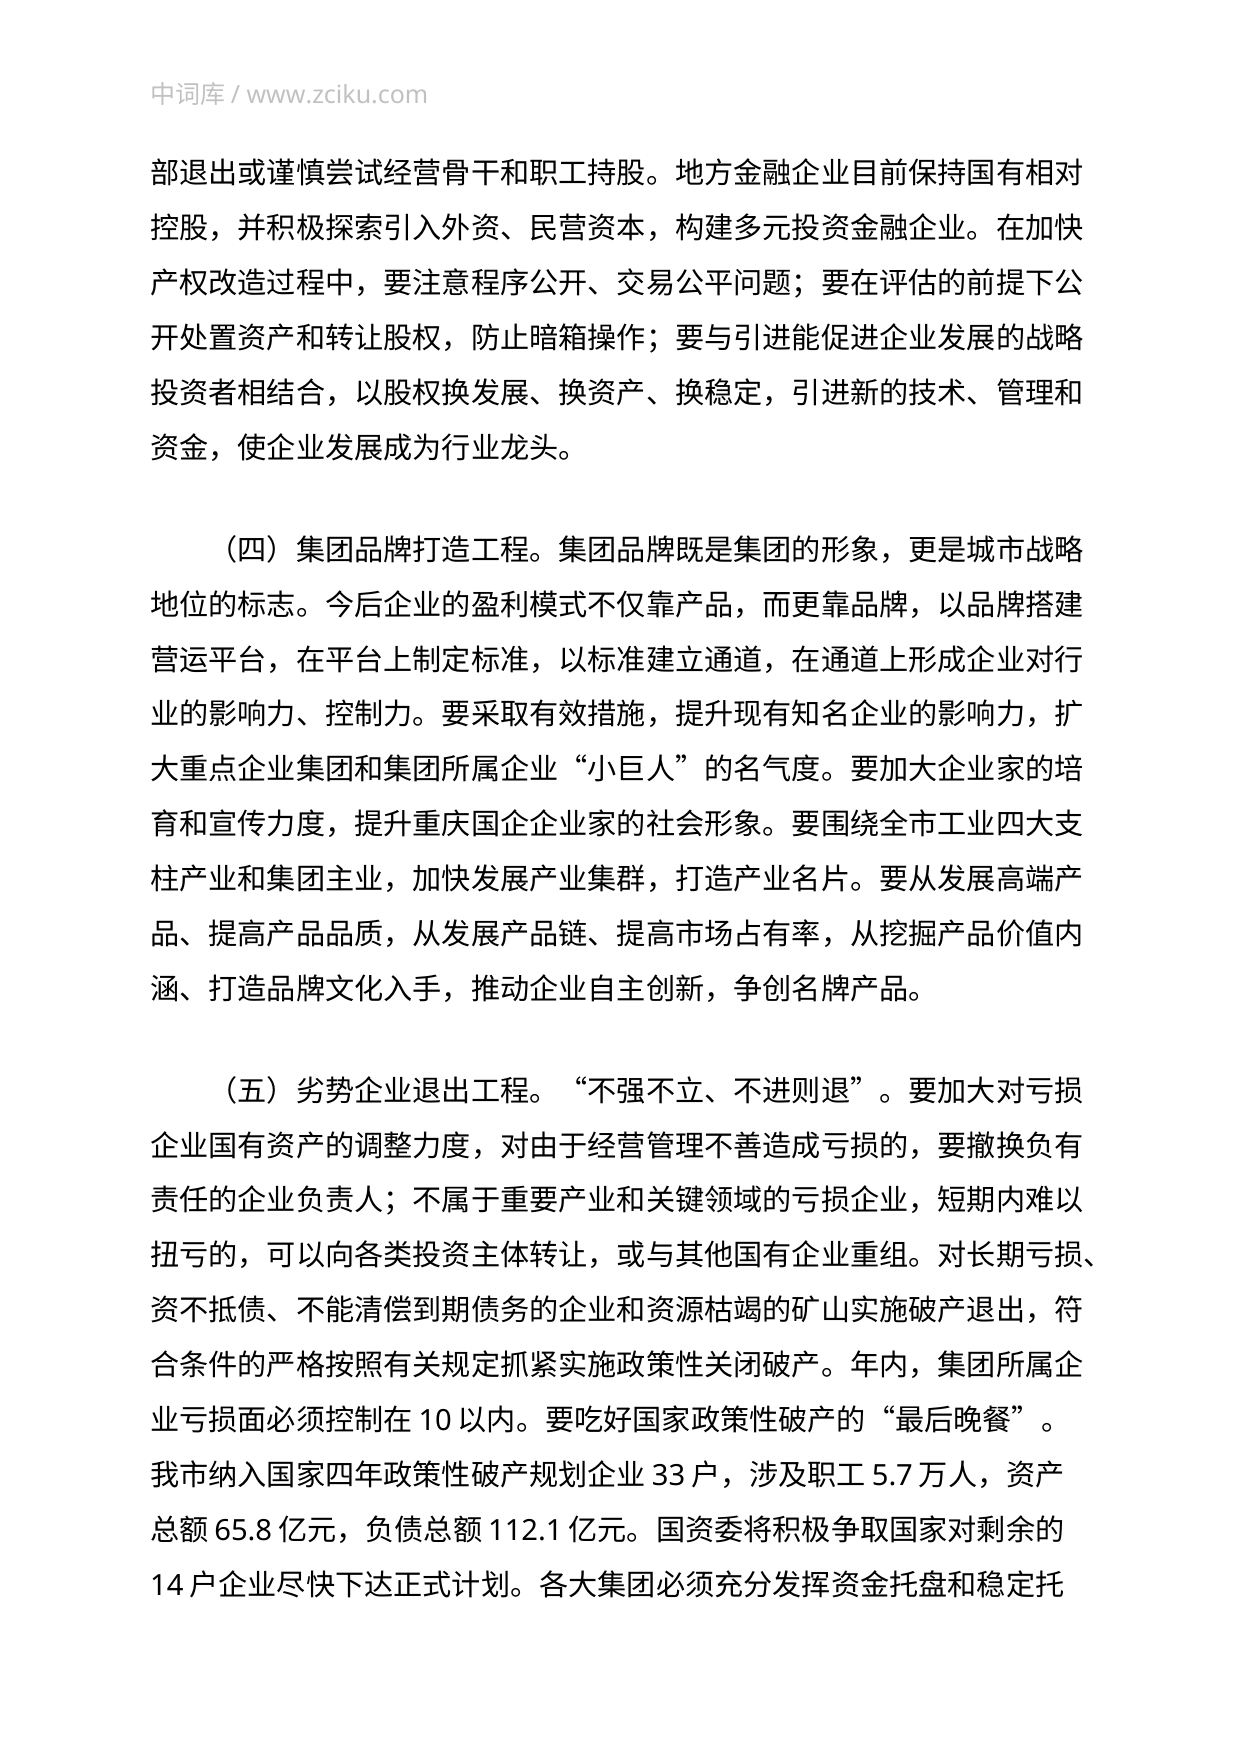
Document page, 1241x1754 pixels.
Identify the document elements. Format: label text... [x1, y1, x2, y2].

text （四）集团品牌打造工程。集团品牌既是集团的形象，更是城市战略地位的标志。今后企业的盈利模式不仅靠产品，而更靠品牌，以品牌搭建营运平台，在平台上制定标准，以标准建立通道，在通道上形成企业对行业的影响力、控制力。要采取有效措施，提升现有知名企业的影响力，扩大重点企业集团和集团所属企业“小巨人”的名气度。要加大企业家的培育和宣传力度，提升重庆国企企业家的社会形象。要围绕全市工业四大支柱产业和集团主业，加快发展产业集群，打造产业名片。要从发展高端产品、提高产品品质，从发展产品链、提高市场占有率，从挖掘产品价值内涵、打造品牌文化入手，推动企业自主创新，争创名牌产品。 [150, 526, 1090, 1008]
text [150, 150, 1090, 467]
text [150, 1067, 1090, 1604]
